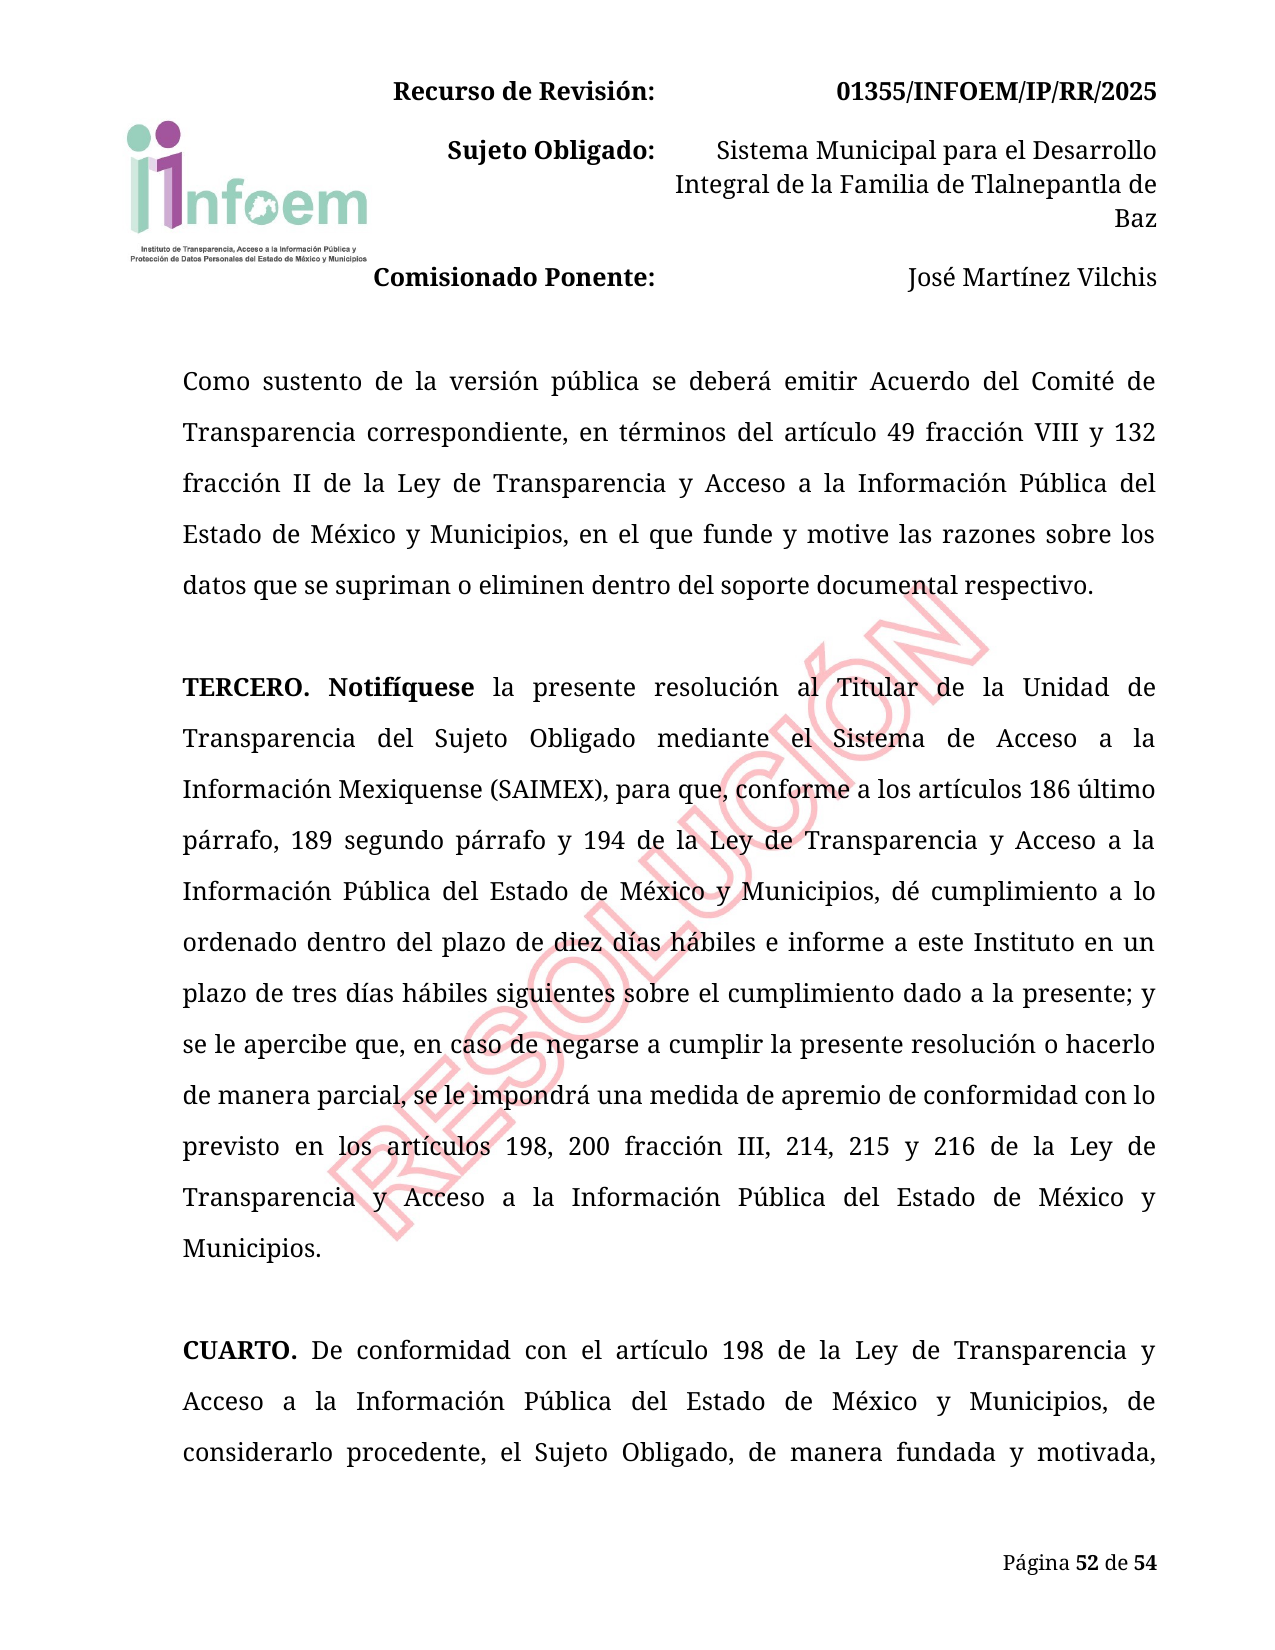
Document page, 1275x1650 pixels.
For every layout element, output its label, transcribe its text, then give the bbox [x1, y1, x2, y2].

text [182, 1333, 1157, 1469]
picture [7, 60, 1275, 1650]
text TERCERO. Notifíquese la presente resolución al Titular de la Unidad de Transparencia del Sujeto Obligado mediante el Sistema de Acceso a la Información Mexiquense (SAIMEX), para que, conforme a los artículos 186 último párrafo, 189 segundo párrafo y 194 de la Ley de Transparencia y Acceso a la Información Pública del Estado de México y Municipios, dé cumplimiento a lo ordenado dentro del plazo de diez días hábiles e informe a este Instituto en un plazo de tres días hábiles siguientes sobre el cumplimiento dado a la presente; y se le apercibe que, en caso de negarse a cumplir la presente resolución o hacerlo de manera parcial, se le impondrá una medida de apremio de conformidad con lo previsto en los artículos 198, 200 fracción III, 214, 215 y 216 de la Ley de Transparencia y Acceso a la Información Pública del Estado de México y Municipios. [182, 669, 1157, 1265]
text Como sustento de la versión pública se deberá emitir Acuerdo del Comité de Transparencia correspondiente, en términos del artículo 49 fracción VIII y 132 fracción II de la Ley de Transparencia y Acceso a la Información Pública del Estado de México y Municipios, en el que funde y motive las razones sobre los datos que se supriman o eliminen dentro del soporte documental respectivo. [182, 363, 1157, 601]
